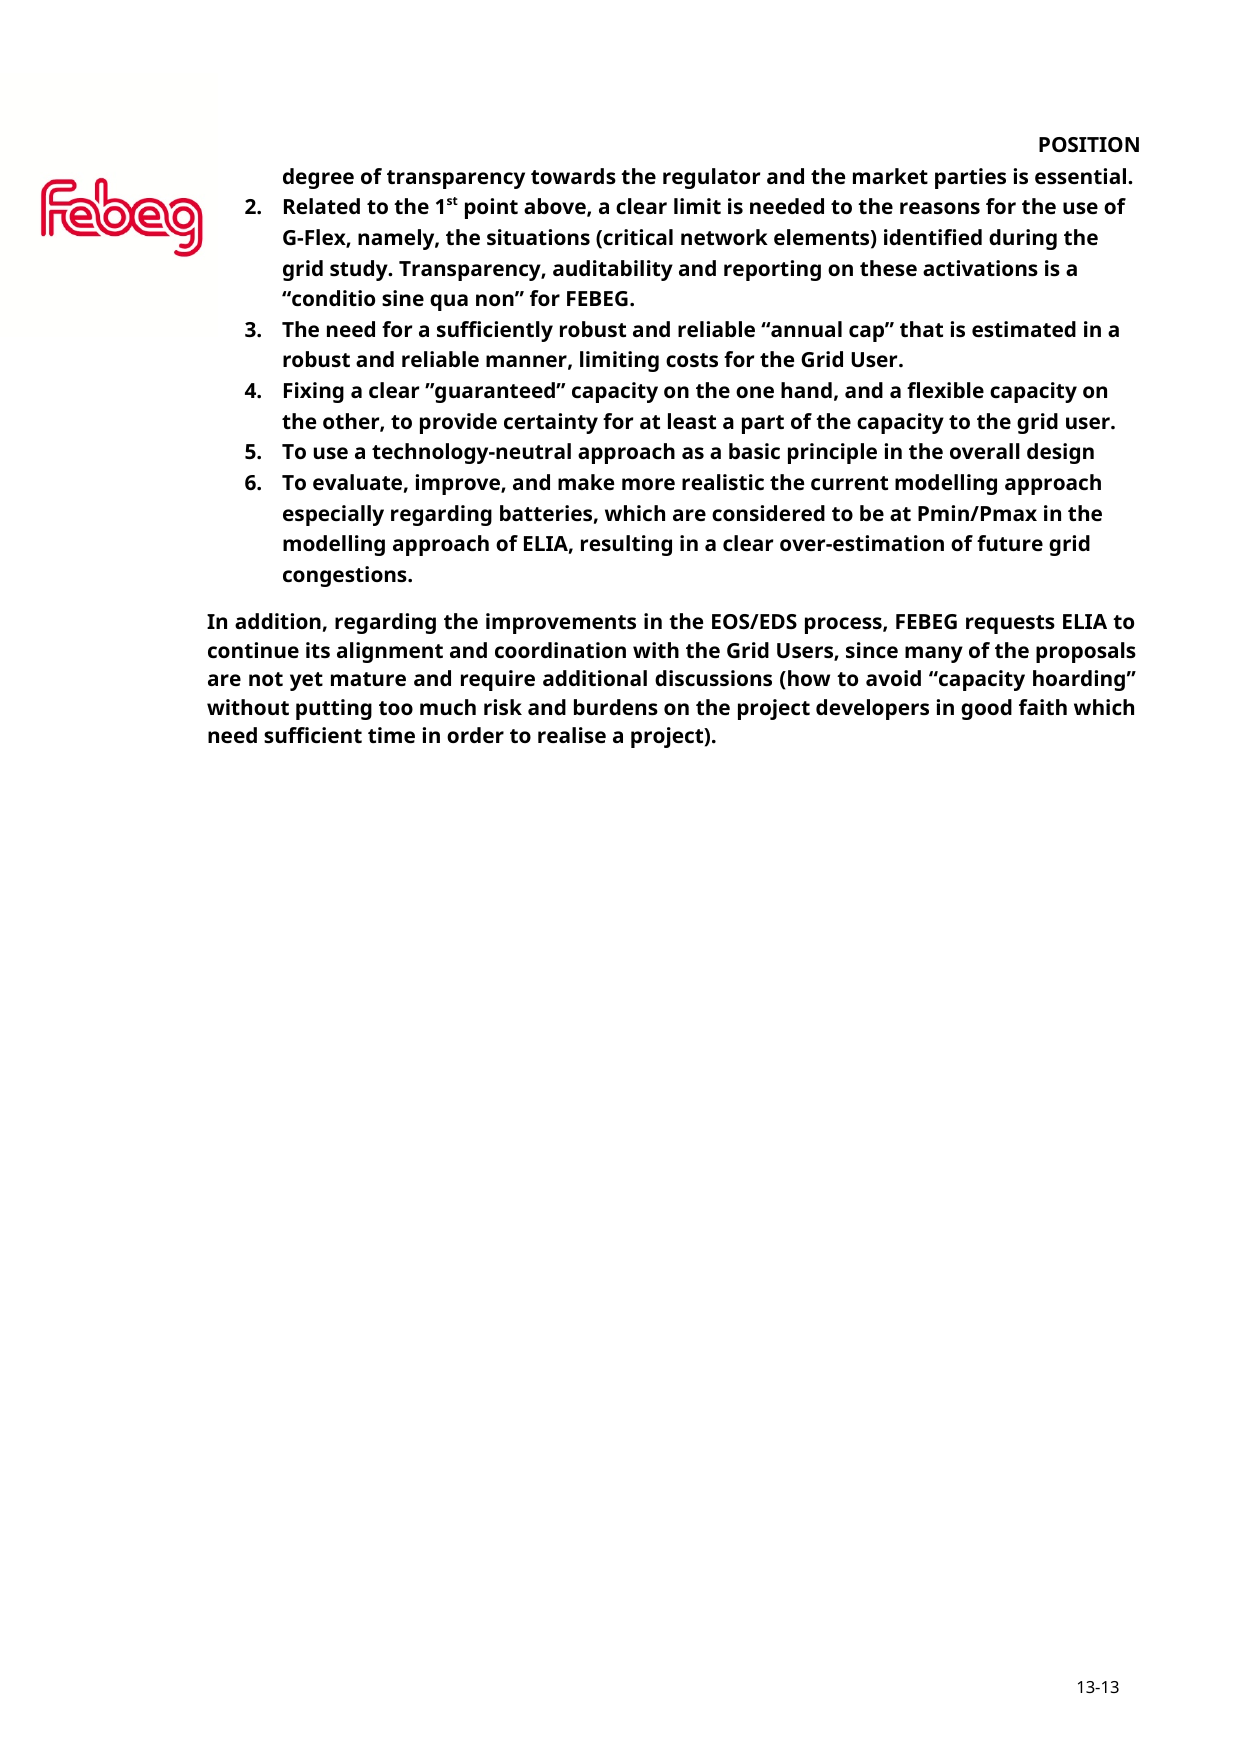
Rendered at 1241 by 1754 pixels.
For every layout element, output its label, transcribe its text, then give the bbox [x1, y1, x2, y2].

picture [0, 73, 218, 337]
list Fixing a clear ”guaranteed” capacity on the one hand, and a flexible capacity on the other, to provide certainty for at least a part of the capacity to the grid user. [244, 376, 1137, 435]
list The need for a sufficiently robust and reliable “annual cap” that is estimated in a robust and reliable manner, limiting costs for the Grid User. [244, 315, 1137, 374]
text In addition, regarding the improvements in the EOS/EDS process, FEBEG requests ELIA to continue its alignment and coordination with the Grid Users, since many of the proposals are not yet mature and require additional discussions (how to avoid “capacity hoarding” without putting too much risk and burdens on the project developers in good faith which need sufficient time in order to realise a project). [207, 607, 1137, 749]
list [244, 162, 1137, 190]
list To use a technology-neutral approach as a basic principle in the overall design [244, 437, 1137, 466]
list To evaluate, improve, and make more realistic the current modelling approach especially regarding batteries, which are considered to be at Pmin/Pmax in the modelling approach of ELIA, resulting in a clear over-estimation of future grid congestions. [244, 468, 1137, 588]
list Related to the 1st point above, a clear limit is needed to the reasons for the use of G-Flex, namely, the situations (critical network elements) identified during the grid study. Transparency, auditability and reporting on these activations is a “conditio sine qua non” for FEBEG. [244, 192, 1137, 313]
